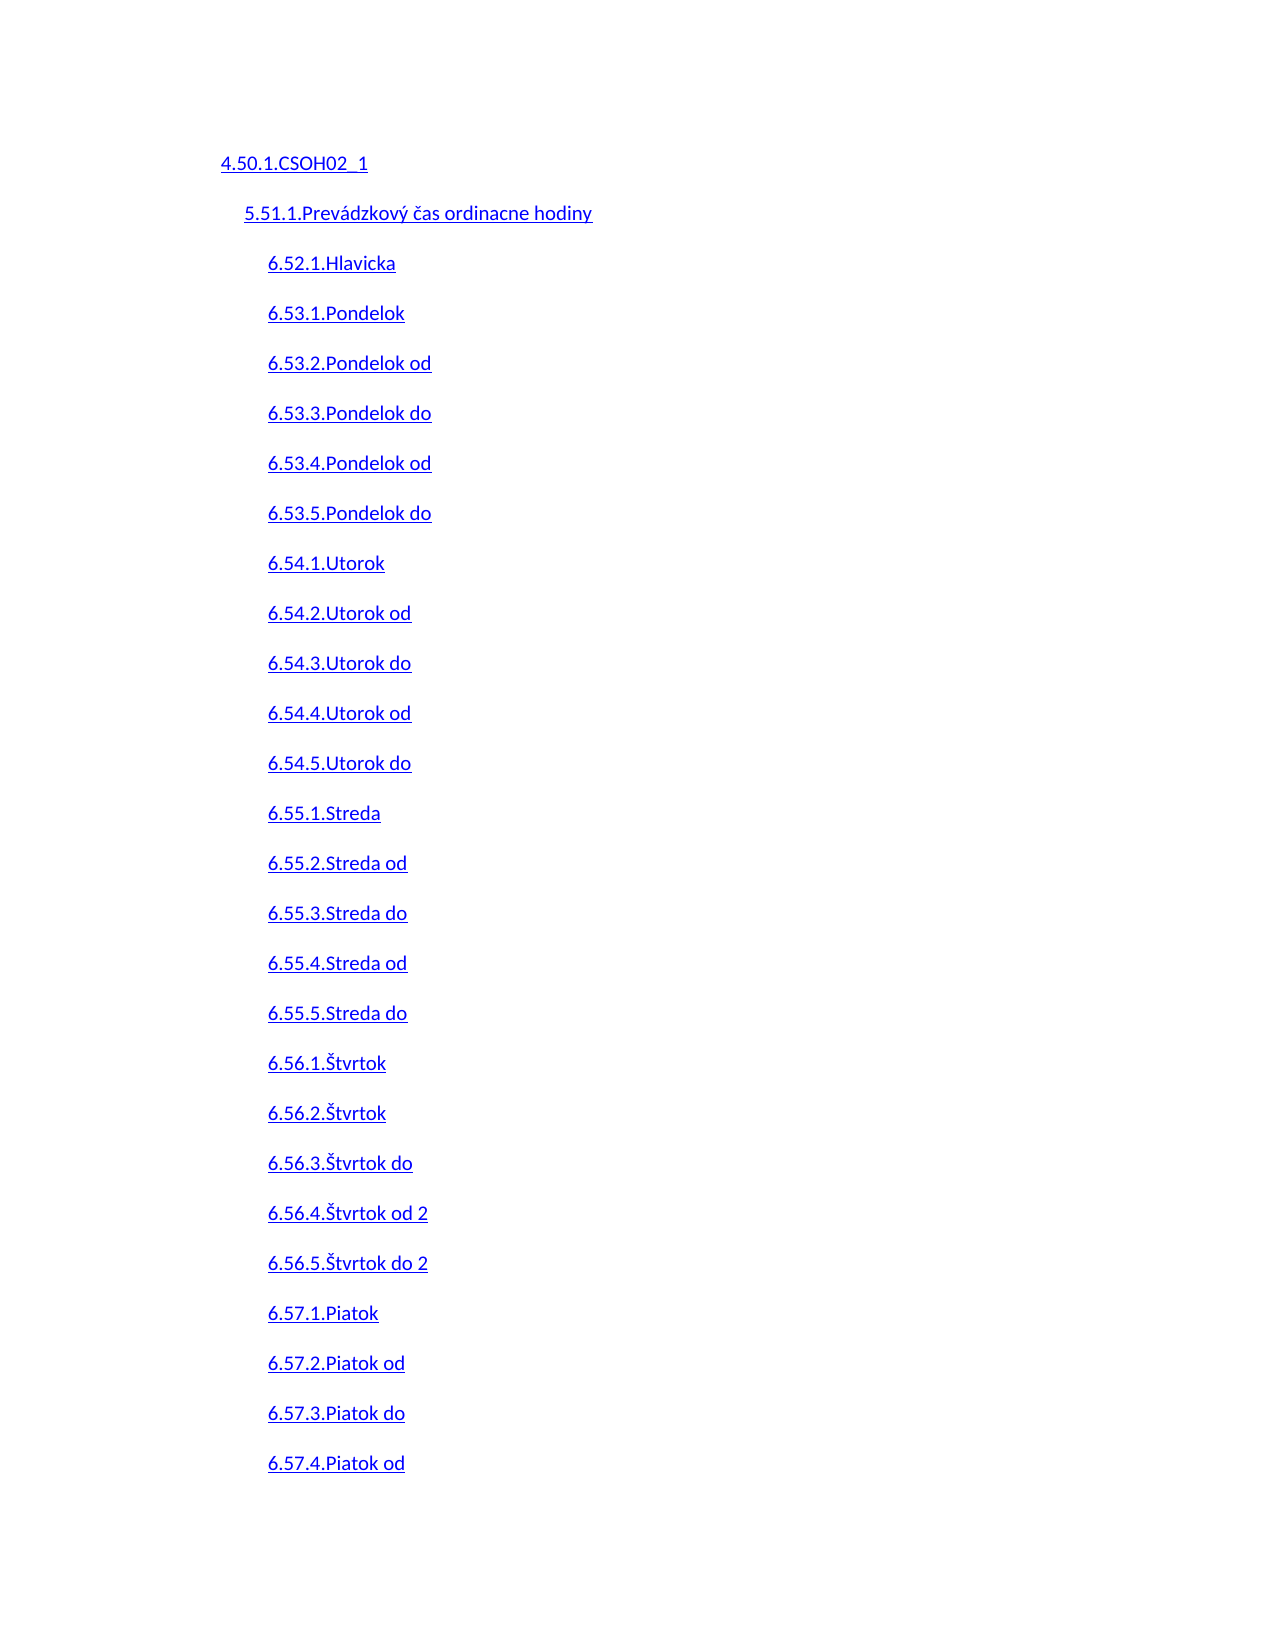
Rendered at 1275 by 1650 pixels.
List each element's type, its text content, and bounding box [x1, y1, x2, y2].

text 6.55.3.Streda do [150, 900, 1125, 925]
text 6.53.2.Pondelok od [150, 350, 1125, 375]
text 6.57.2.Piatok od [150, 1350, 1125, 1375]
text 6.57.4.Piatok od [150, 1450, 1125, 1475]
text 6.56.4.Štvrtok od 2 [150, 1200, 1125, 1225]
text 6.56.1.Štvrtok [150, 1050, 1125, 1075]
text 6.56.2.Štvrtok [150, 1100, 1125, 1125]
text 6.52.1.Hlavicka [150, 250, 1125, 275]
text 6.56.5.Štvrtok do 2 [150, 1250, 1125, 1275]
text 6.53.5.Pondelok do [150, 500, 1125, 525]
text 6.54.4.Utorok od [150, 700, 1125, 725]
text 6.53.4.Pondelok od [150, 450, 1125, 475]
text 6.54.5.Utorok do [150, 750, 1125, 775]
text 6.54.1.Utorok [150, 550, 1125, 575]
text 6.57.1.Piatok [150, 1300, 1125, 1325]
text 6.55.2.Streda od [150, 850, 1125, 875]
text 6.55.1.Streda [150, 800, 1125, 825]
text 6.54.3.Utorok do [150, 650, 1125, 675]
text 4.50.1.CSOH02_1 [150, 150, 1125, 175]
text 6.57.3.Piatok do [150, 1400, 1125, 1425]
text 6.55.4.Streda od [150, 950, 1125, 975]
text 6.56.3.Štvrtok do [150, 1150, 1125, 1175]
text 6.54.2.Utorok od [150, 600, 1125, 625]
text 5.51.1.Prevádzkový čas ordinacne hodiny [150, 200, 1125, 225]
text 6.53.3.Pondelok do [150, 400, 1125, 425]
text 6.53.1.Pondelok [150, 300, 1125, 325]
text 6.55.5.Streda do [150, 1000, 1125, 1025]
